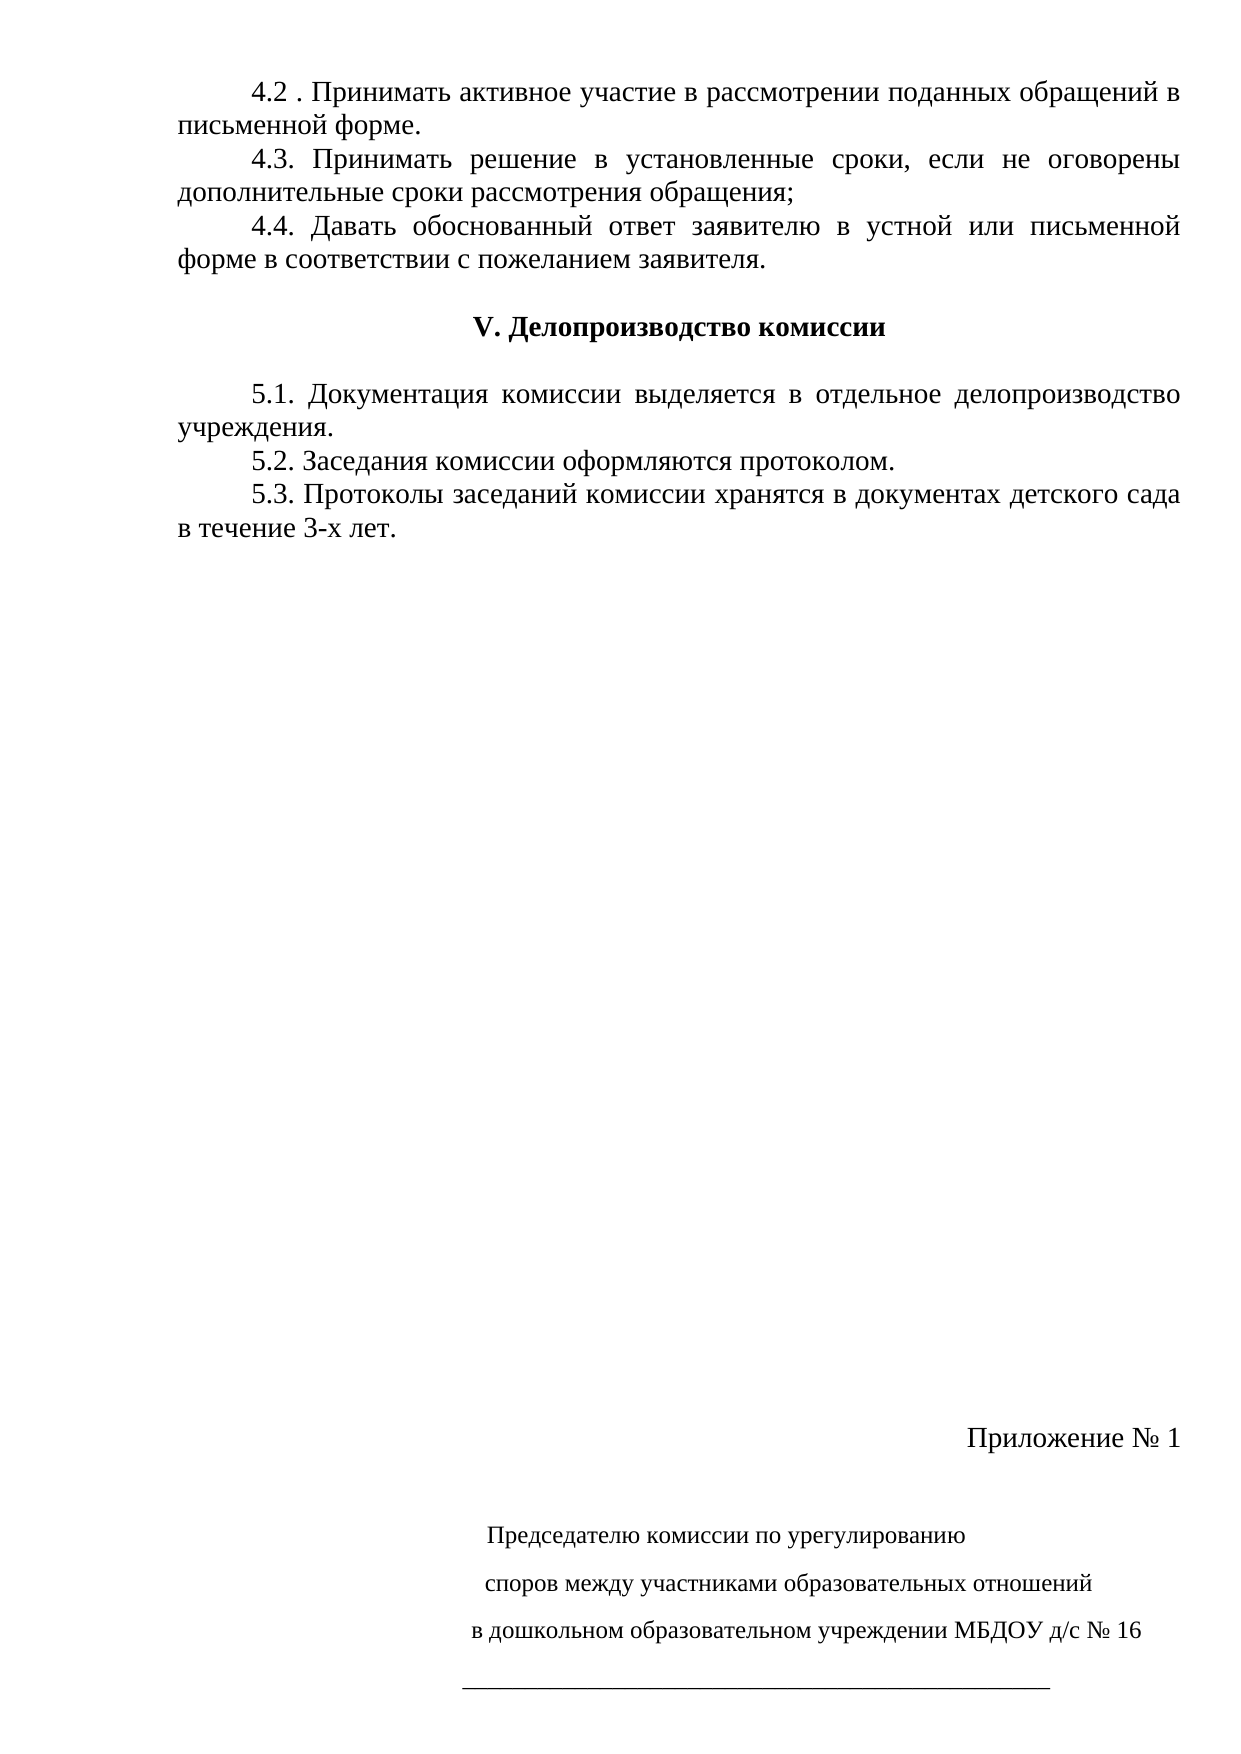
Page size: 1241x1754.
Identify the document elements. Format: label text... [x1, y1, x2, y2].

text в дошкольном образовательном учреждении МБДОУ д/с № 16 [177, 1616, 1181, 1644]
text 4.2 . Принимать активное участие в рассмотрении поданных обращений в письменной форме. [177, 74, 1181, 141]
text Председателю комиссии по урегулированию [177, 1520, 1181, 1549]
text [177, 1663, 1181, 1692]
text 4.4. Давать обоснованный ответ заявителю в устной или письменной форме в соответствии с пожеланием заявителя. [177, 208, 1181, 275]
text Приложение № 1 [177, 1420, 1181, 1453]
text V. Делопроизводство комиссии [177, 309, 1181, 342]
text 5.2. Заседания комиссии оформляются протоколом. [177, 443, 1181, 476]
text 5.3. Протоколы заседаний комиссии хранятся в документах детского сада в течение 3-х лет. [177, 476, 1181, 543]
text споров между участниками образовательных отношений [177, 1568, 1181, 1597]
text 4.3. Принимать решение в установленные сроки, если не оговорены дополнительные сроки рассмотрения обращения; [177, 141, 1181, 208]
text 5.1. Документация комиссии выделяется в отдельное делопроизводство учреждения. [177, 376, 1181, 443]
